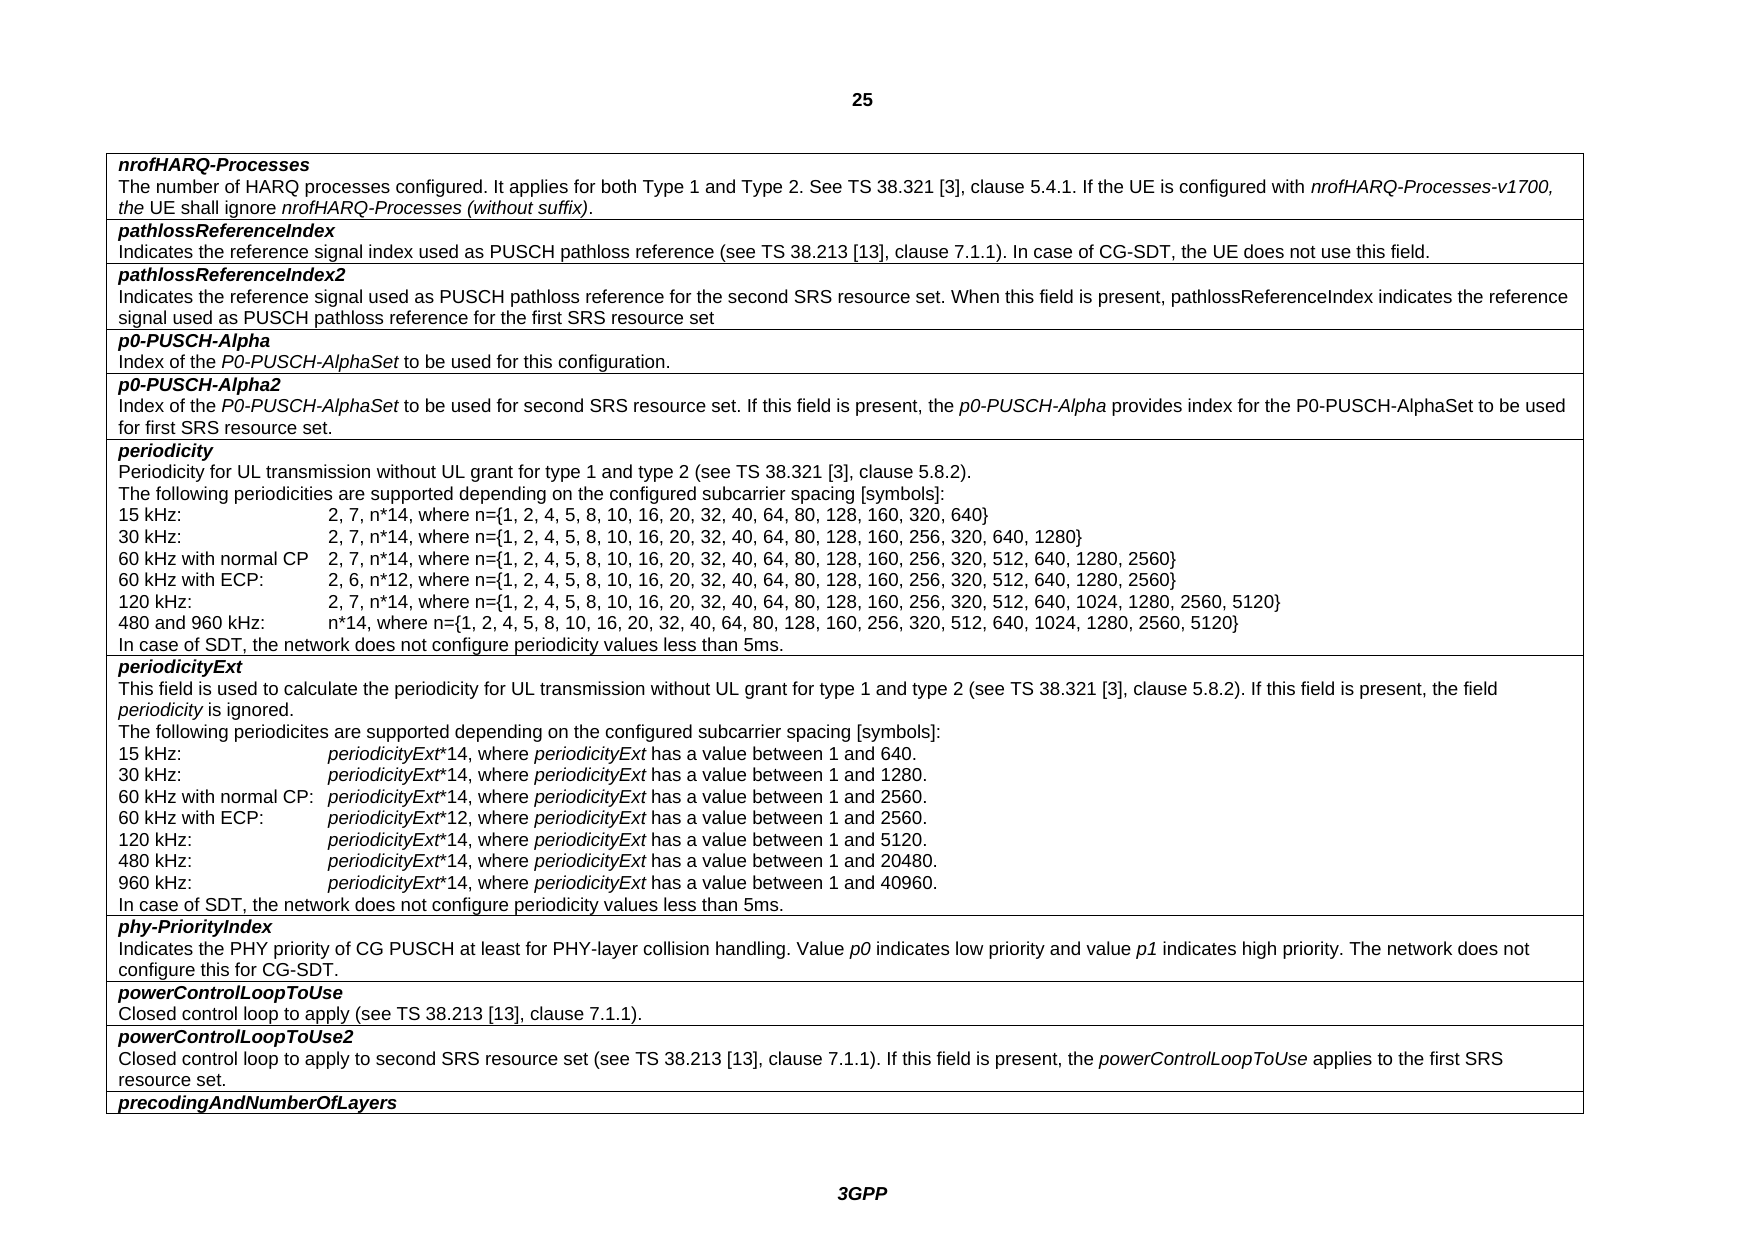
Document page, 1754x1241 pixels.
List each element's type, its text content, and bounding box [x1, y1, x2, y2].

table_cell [107, 1092, 1583, 1113]
table_cell periodicity Periodicity for UL transmission without UL grant for type 1 and type 2 (see TS 38.321 [3], clause 5.8.2). The following periodicities are supported depending on the configured subcarrier spacing [symbols]: 15 kHz: 2, 7, n*14, where n={1, 2, 4, 5, 8, 10, 16, 20, 32, 40, 64, 80, 128, 160, 320, 640} 30 kHz: 2, 7, n*14, where n={1, 2, 4, 5, 8, 10, 16, 20, 32, 40, 64, 80, 128, 160, 256, 320, 640, 1280} 60 kHz with normal CP 2, 7, n*14, where n={1, 2, 4, 5, 8, 10, 16, 20, 32, 40, 64, 80, 128, 160, 256, 320, 512, 640, 1280, 2560} 60 kHz with ECP: 2, 6, n*12, where n={1, 2, 4, 5, 8, 10, 16, 20, 32, 40, 64, 80, 128, 160, 256, 320, 512, 640, 1280, 2560} 120 kHz: 2, 7, n*14, where n={1, 2, 4, 5, 8, 10, 16, 20, 32, 40, 64, 80, 128, 160, 256, 320, 512, 640, 1024, 1280, 2560, 5120} 480 and 960 kHz: n*14, where n={1, 2, 4, 5, 8, 10, 16, 20, 32, 40, 64, 80, 128, 160, 256, 320, 512, 640, 1024, 1280, 2560, 5120} In case of SDT, the network does not configure periodicity values less than 5ms. [107, 440, 1583, 655]
table_cell p0-PUSCH-Alpha Index of the P0-PUSCH-AlphaSet to be used for this configuration. [107, 330, 1583, 373]
table_cell powerControlLoopToUse2 Closed control loop to apply to second SRS resource set (see TS 38.213 [13], clause 7.1.1). If this field is present, the powerControlLoopToUse applies to the first SRS resource set. [107, 1026, 1583, 1091]
table_cell powerControlLoopToUse Closed control loop to apply (see TS 38.213 [13], clause 7.1.1). [107, 982, 1583, 1025]
table_cell p0-PUSCH-Alpha2 Index of the P0-PUSCH-AlphaSet to be used for second SRS resource set. If this field is present, the p0-PUSCH-Alpha provides index for the P0-PUSCH-AlphaSet to be used for first SRS resource set. [107, 374, 1583, 438]
table_cell periodicityExt This field is used to calculate the periodicity for UL transmission without UL grant for type 1 and type 2 (see TS 38.321 [3], clause 5.8.2). If this field is present, the field periodicity is ignored. The following periodicites are supported depending on the configured subcarrier spacing [symbols]: 15 kHz: periodicityExt*14, where periodicityExt has a value between 1 and 640. 30 kHz: periodicityExt*14, where periodicityExt has a value between 1 and 1280. 60 kHz with normal CP: periodicityExt*14, where periodicityExt has a value between 1 and 2560. 60 kHz with ECP: periodicityExt*12, where periodicityExt has a value between 1 and 2560. 120 kHz: periodicityExt*14, where periodicityExt has a value between 1 and 5120. 480 kHz: periodicityExt*14, where periodicityExt has a value between 1 and 20480. 960 kHz: periodicityExt*14, where periodicityExt has a value between 1 and 40960. In case of SDT, the network does not configure periodicity values less than 5ms. [107, 656, 1583, 915]
table_cell phy-PriorityIndex Indicates the PHY priority of CG PUSCH at least for PHY-layer collision handling. Value p0 indicates low priority and value p1 indicates high priority. The network does not configure this for CG-SDT. [107, 916, 1583, 981]
table_cell pathlossReferenceIndex2 Indicates the reference signal used as PUSCH pathloss reference for the second SRS resource set. When this field is present, pathlossReferenceIndex indicates the reference signal used as PUSCH pathloss reference for the first SRS resource set [107, 264, 1583, 328]
table_cell nrofHARQ-Processes The number of HARQ processes configured. It applies for both Type 1 and Type 2. See TS 38.321 [3], clause 5.4.1. If the UE is configured with nrofHARQ-Processes-v1700, the UE shall ignore nrofHARQ-Processes (without suffix). [107, 154, 1583, 219]
table_cell pathlossReferenceIndex Indicates the reference signal index used as PUSCH pathloss reference (see TS 38.213 [13], clause 7.1.1). In case of CG-SDT, the UE does not use this field. [107, 220, 1583, 263]
